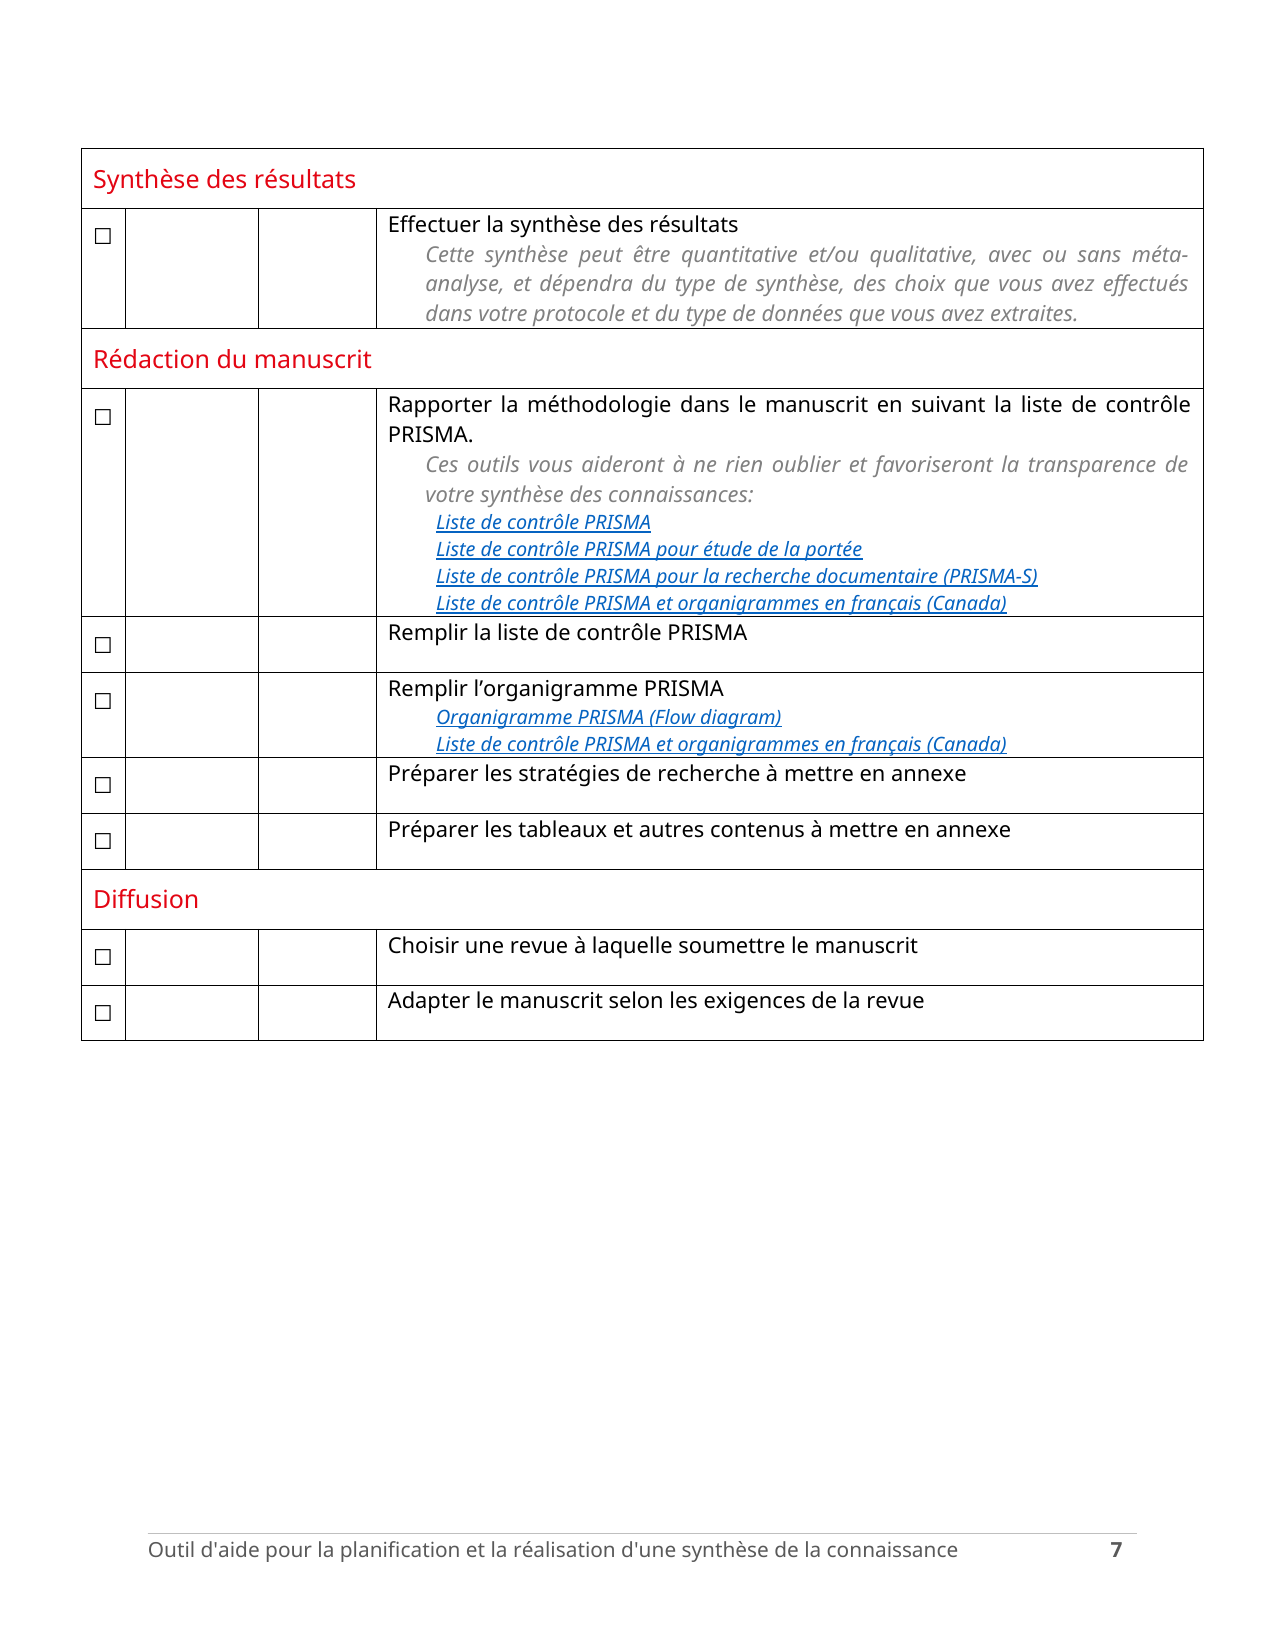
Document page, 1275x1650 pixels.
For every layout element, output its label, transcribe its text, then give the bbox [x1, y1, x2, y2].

table_cell Diffusion [82, 870, 1203, 929]
table_cell [82, 389, 125, 616]
table_cell Remplir la liste de contrôle PRISMA [377, 617, 1203, 672]
table_cell [126, 389, 258, 616]
table_cell [126, 673, 258, 757]
table_cell [82, 758, 125, 813]
table_cell [259, 389, 376, 616]
table_cell Préparer les tableaux et autres contenus à mettre en annexe [377, 814, 1203, 868]
table_cell [82, 814, 125, 868]
table_cell [126, 930, 258, 984]
table_cell Adapter le manuscrit selon les exigences de la revue [377, 986, 1203, 1040]
table_cell Effectuer la synthèse des résultats Cette synthèse peut être quantitative et/ou qualitative, avec ou sans méta-analyse, et dépendra du type de synthèse, des choix que vous avez effectués dans votre protocole et du type de données que vous avez extraites. [377, 209, 1203, 328]
table_cell [126, 209, 258, 328]
table_cell Rapporter la méthodologie dans le manuscrit en suivant la liste de contrôle PRISMA. Ces outils vous aideront à ne rien oublier et favoriseront la transparence de votre synthèse des connaissances: Liste de contrôle PRISMA Liste de contrôle PRISMA pour étude de la portée Liste de contrôle PRISMA pour la recherche documentaire (PRISMA-S) Liste de contrôle PRISMA et organigrammes en français (Canada) [377, 389, 1203, 616]
table_cell Rédaction du manuscrit [82, 329, 1203, 388]
table_cell Remplir l’organigramme PRISMA Organigramme PRISMA (Flow diagram) Liste de contrôle PRISMA et organigrammes en français (Canada) [377, 673, 1203, 757]
table_cell [82, 209, 125, 328]
table_cell [126, 986, 258, 1040]
table_cell [259, 673, 376, 757]
table_cell [259, 617, 376, 672]
table_cell [259, 209, 376, 328]
table_cell [259, 758, 376, 813]
table_cell [82, 673, 125, 757]
table_header Synthèse des résultats [82, 149, 1203, 208]
table_cell [82, 617, 125, 672]
table_cell [126, 617, 258, 672]
table_cell [82, 986, 125, 1040]
table_cell [259, 814, 376, 868]
table_cell [82, 930, 125, 984]
table_cell Choisir une revue à laquelle soumettre le manuscrit [377, 930, 1203, 984]
table_cell [126, 758, 258, 813]
table_cell [259, 930, 376, 984]
table_cell [259, 986, 376, 1040]
table_cell Préparer les stratégies de recherche à mettre en annexe [377, 758, 1203, 813]
table_cell [126, 814, 258, 868]
